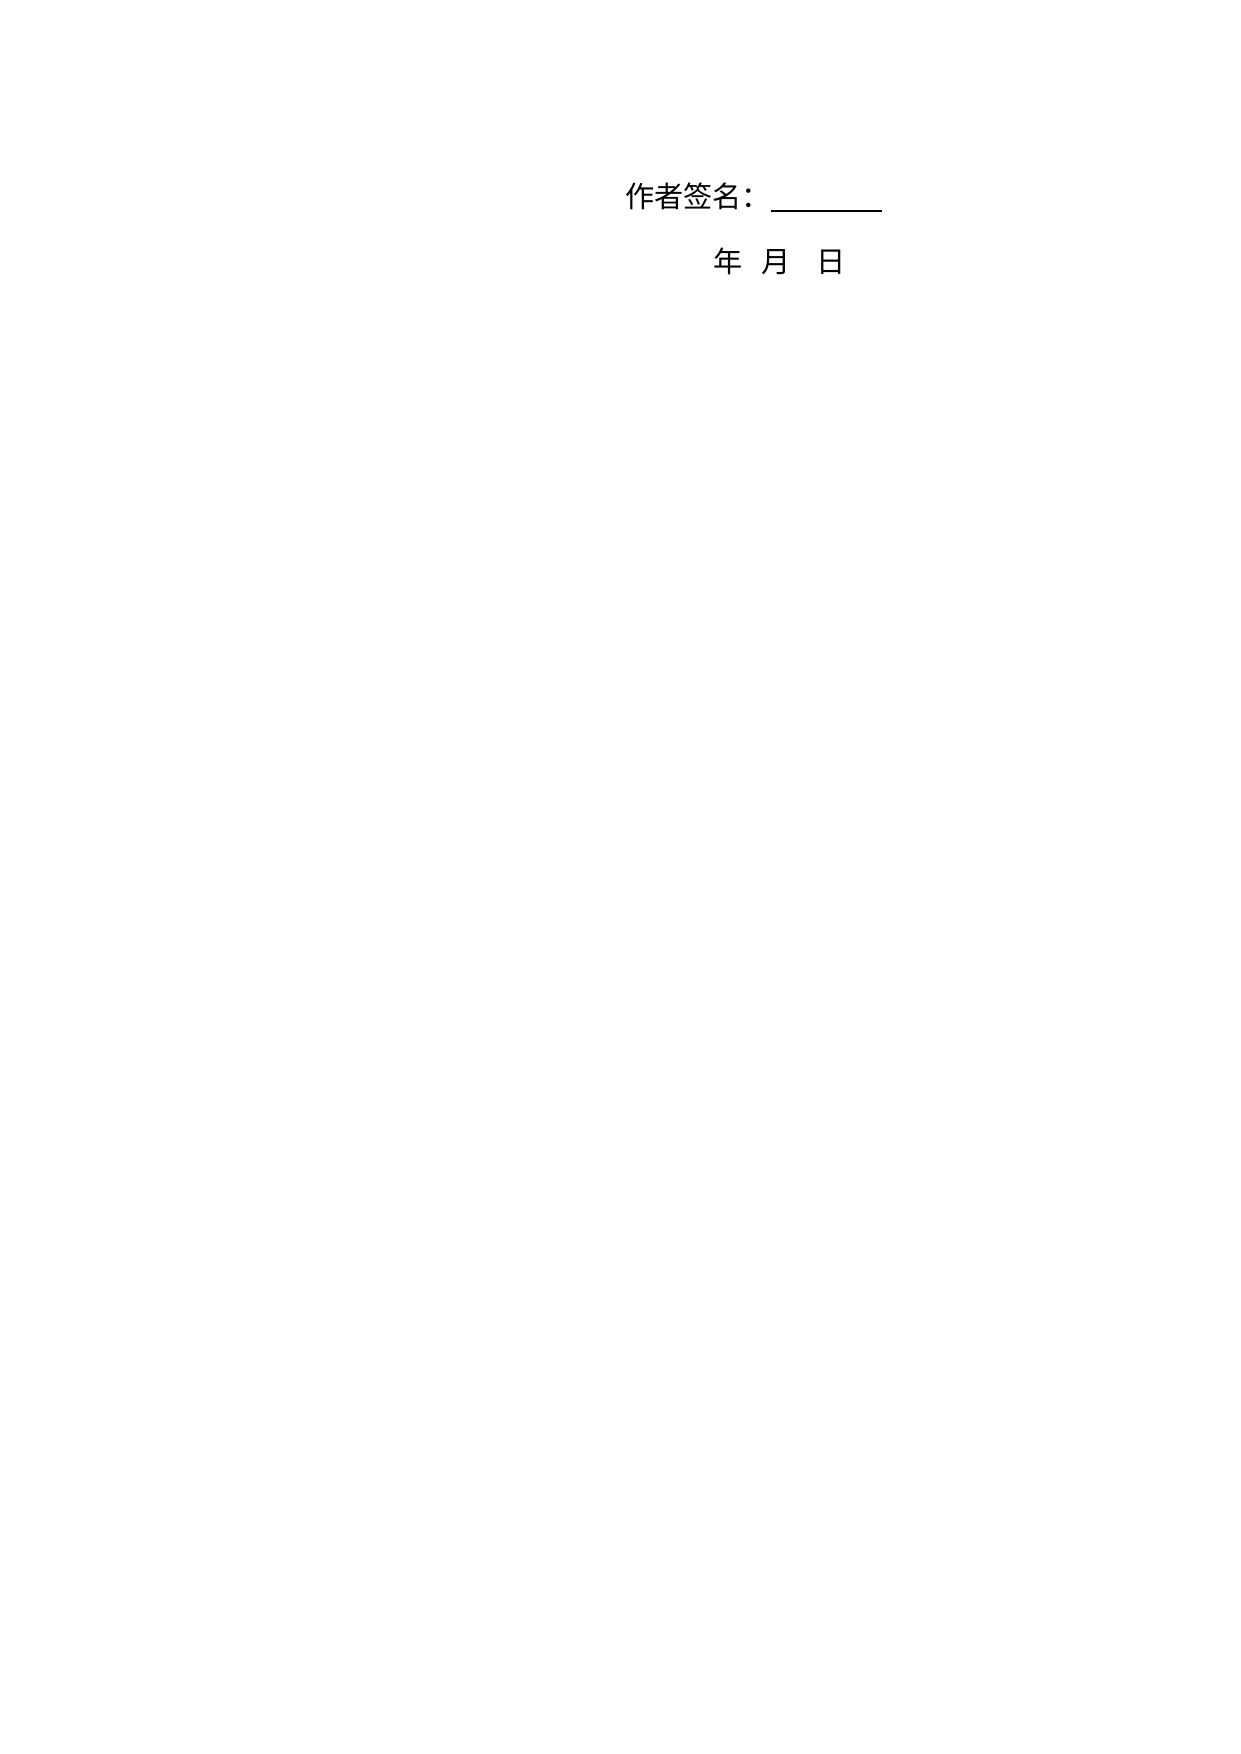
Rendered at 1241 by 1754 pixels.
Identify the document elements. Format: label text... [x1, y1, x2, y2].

text 年 月 日 [187, 227, 1053, 292]
text 作者签名： [187, 162, 1053, 227]
